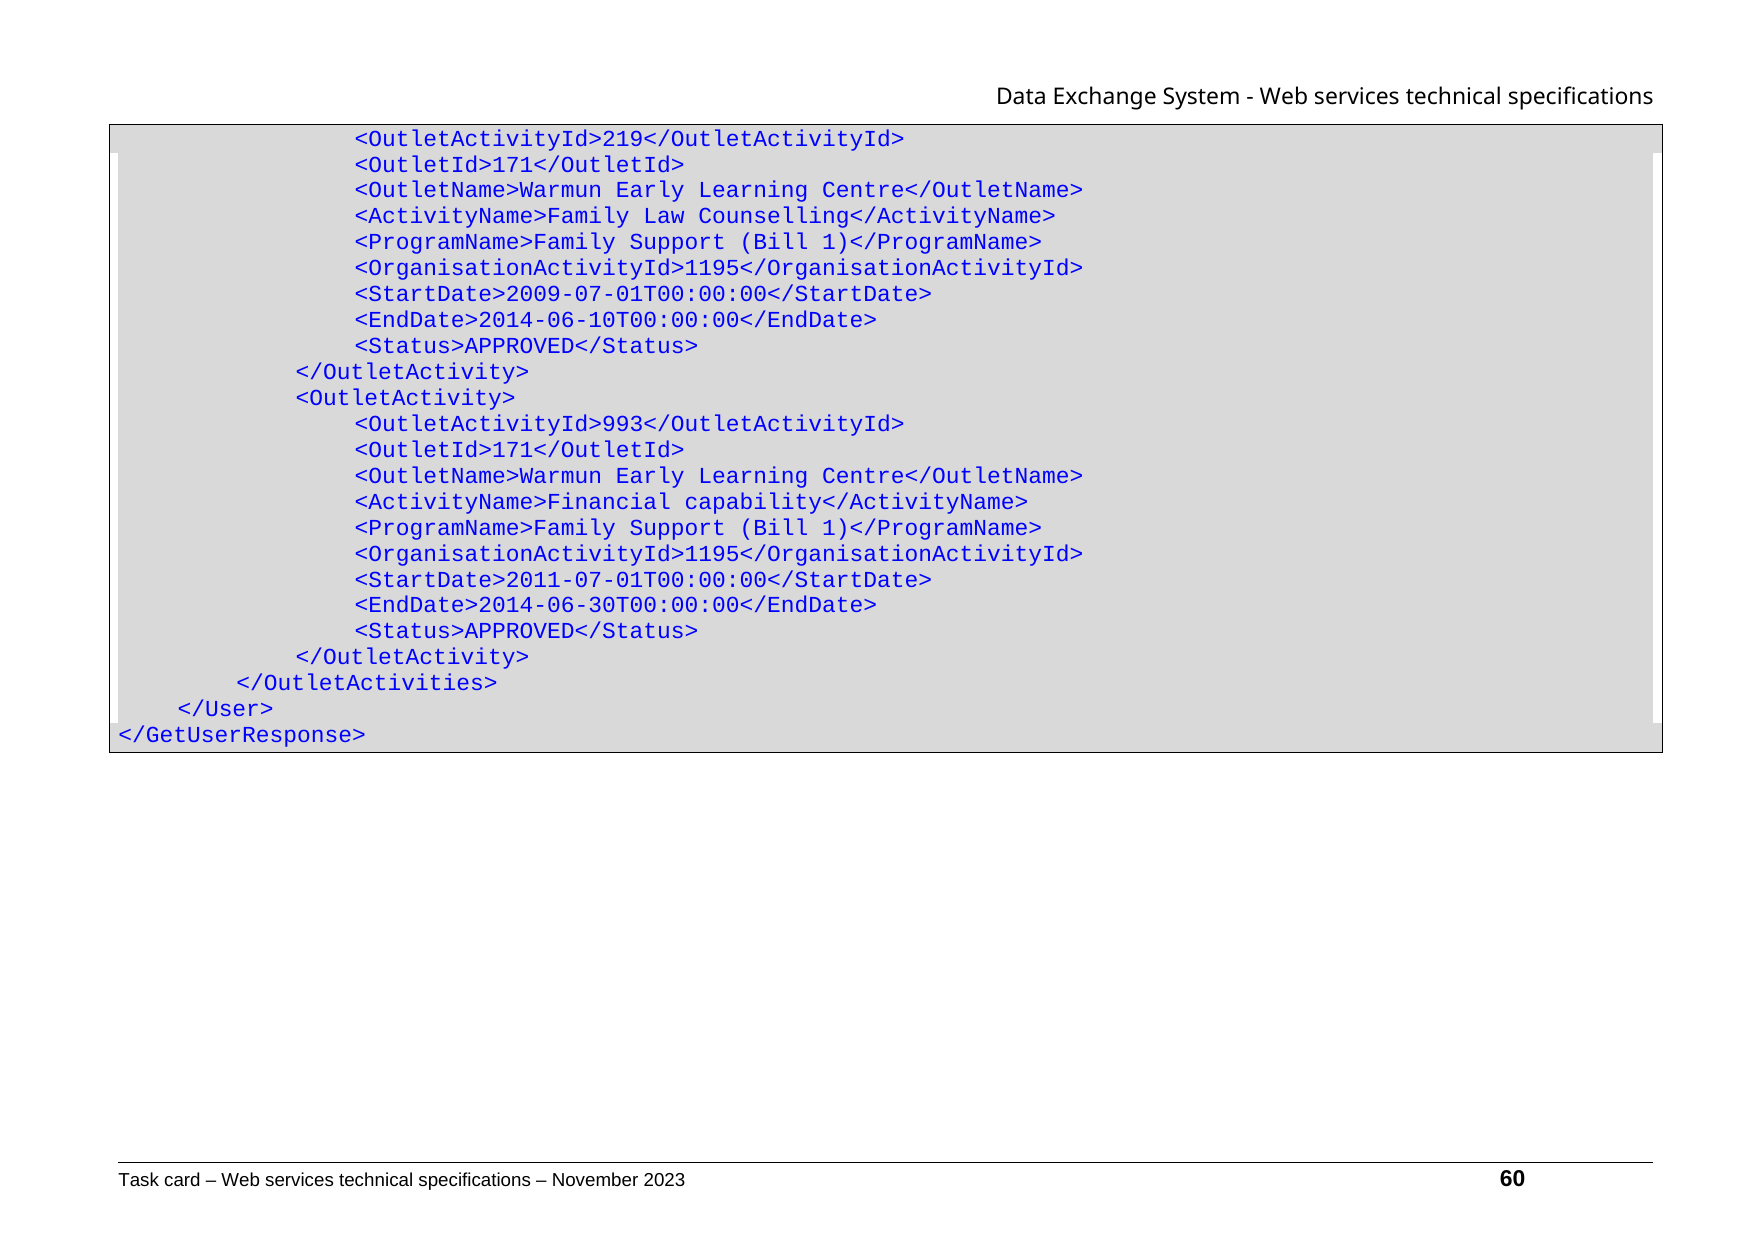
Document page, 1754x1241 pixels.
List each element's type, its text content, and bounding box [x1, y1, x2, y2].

text <OutletActivityId>219</OutletActivityId> [110, 125, 1662, 153]
text <ActivityName>Family Law Counselling</ActivityName> [118, 205, 1653, 231]
text <OutletActivity> [118, 386, 1653, 412]
text <OutletId>171</OutletId> [118, 153, 1653, 179]
text </OutletActivity> [118, 360, 1653, 386]
text </GetUserResponse> [110, 720, 1662, 752]
text <StartDate>2011-07-01T00:00:00</StartDate> [118, 568, 1653, 594]
text <Status>APPROVED</Status> [118, 620, 1653, 646]
text <ProgramName>Family Support (Bill 1)</ProgramName> [118, 231, 1653, 257]
text <OrganisationActivityId>1195</OrganisationActivityId> [118, 257, 1653, 283]
text <ActivityName>Financial capability</ActivityName> [118, 490, 1653, 516]
text </OutletActivity> [118, 646, 1653, 672]
text <OutletName>Warmun Early Learning Centre</OutletName> [118, 179, 1653, 205]
text <OutletName>Warmun Early Learning Centre</OutletName> [118, 464, 1653, 490]
text <Status>APPROVED</Status> [118, 334, 1653, 360]
text </OutletActivities> [118, 672, 1653, 698]
text <OutletActivityId>993</OutletActivityId> [118, 412, 1653, 438]
text </User> [118, 698, 1653, 720]
text <OutletId>171</OutletId> [118, 438, 1653, 464]
text <OrganisationActivityId>1195</OrganisationActivityId> [118, 542, 1653, 568]
text <EndDate>2014-06-10T00:00:00</EndDate> [118, 308, 1653, 334]
text <StartDate>2009-07-01T00:00:00</StartDate> [118, 283, 1653, 308]
text <EndDate>2014-06-30T00:00:00</EndDate> [118, 594, 1653, 620]
text <ProgramName>Family Support (Bill 1)</ProgramName> [118, 516, 1653, 542]
